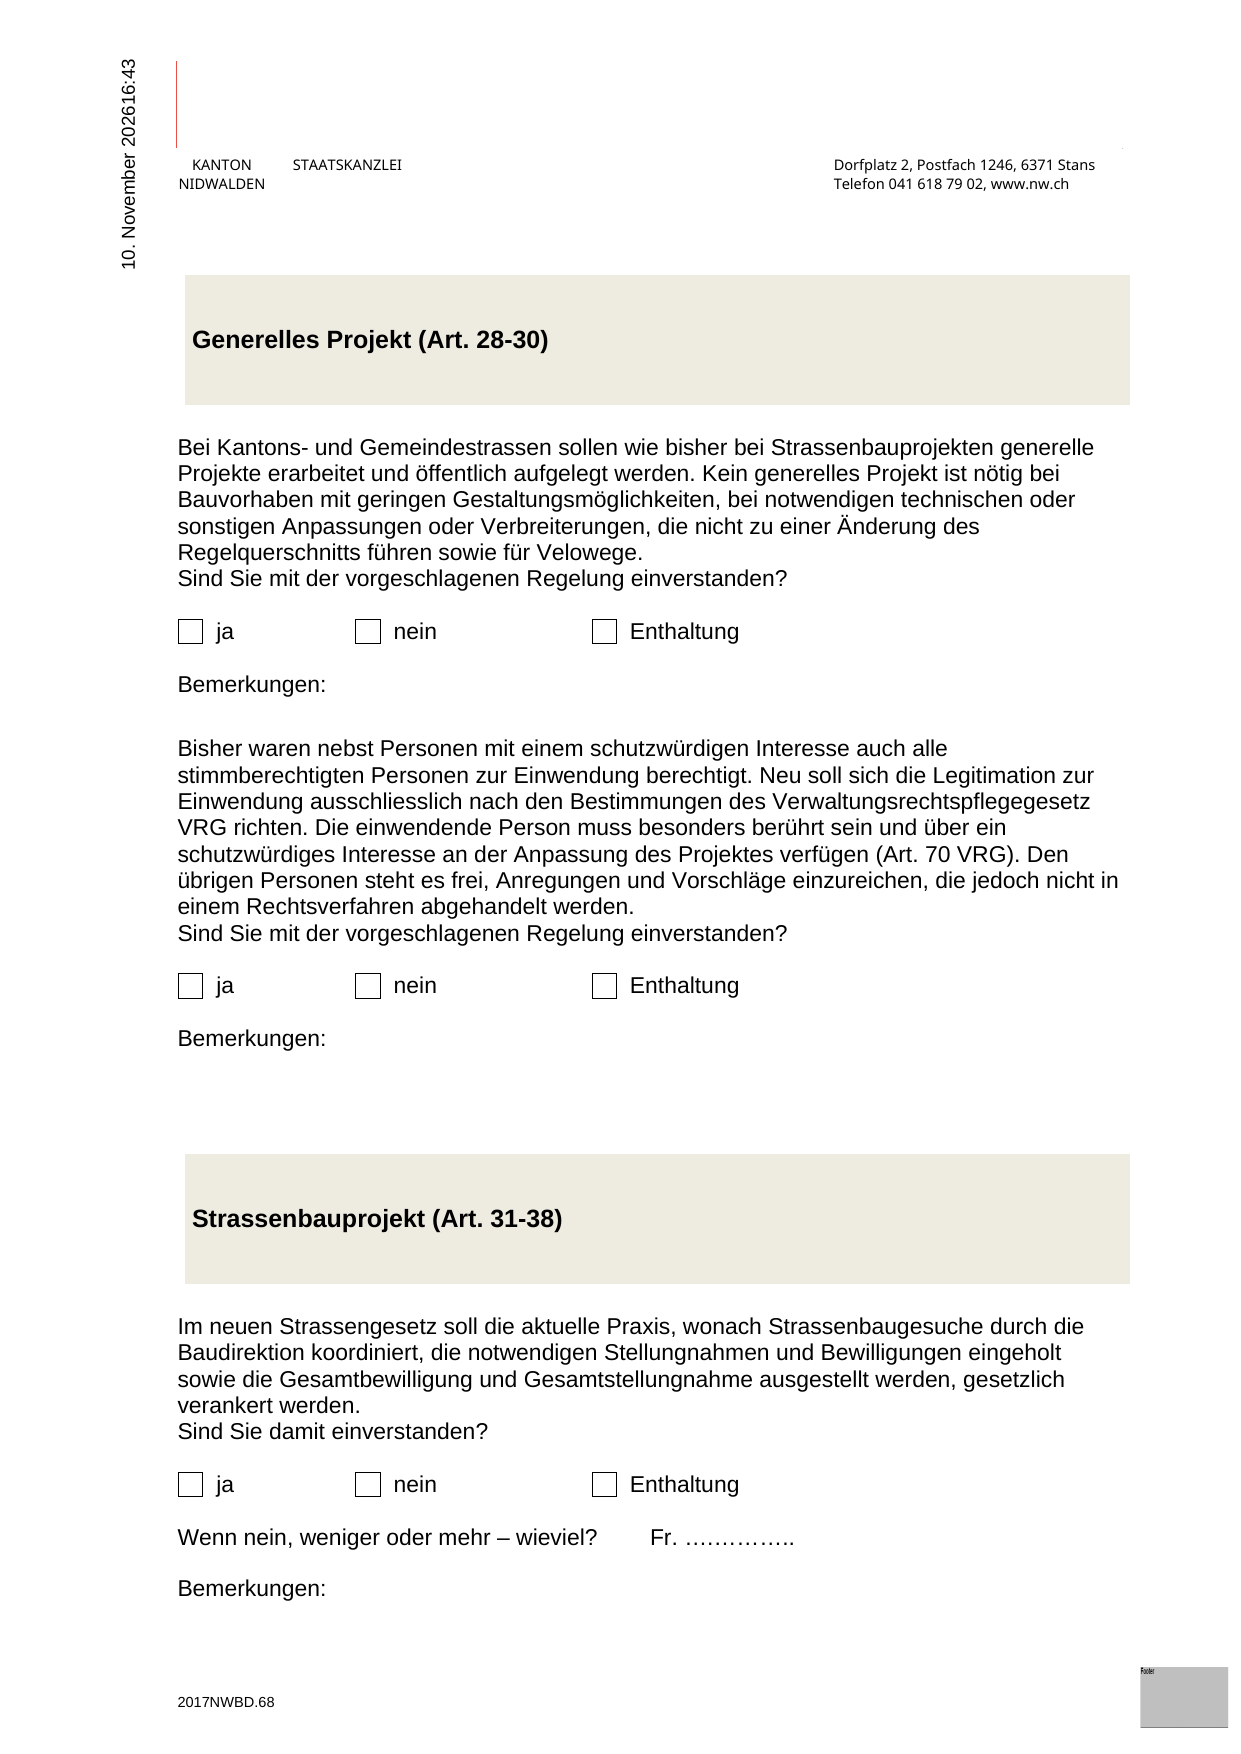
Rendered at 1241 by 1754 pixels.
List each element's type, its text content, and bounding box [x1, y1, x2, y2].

text Bisher waren nebst Personen mit einem schutzwürdigen Interesse auch alle stimmberechtigten Personen zur Einwendung berechtigt. Neu soll sich die Legitimation zur Einwendung ausschliesslich nach den Bestimmungen des Verwaltungsrechtspflegegesetz VRG richten. Die einwendende Person muss besonders berührt sein und über ein schutzwürdiges Interesse an der Anpassung des Projektes verfügen (Art. 70 VRG). Den übrigen Personen steht es frei, Anregungen und Vorschläge einzureichen, die jedoch nicht in einem Rechtsverfahren abgehandelt werden. [177, 735, 1122, 920]
text ja nein Enthaltung [177, 618, 1122, 644]
text Sind Sie mit der vorgeschlagenen Regelung einverstanden? [177, 920, 1122, 946]
table_header Strassenbauprojekt (Art. 31-38) [185, 1154, 1130, 1284]
picture [1140, 1667, 1229, 1728]
text Bemerkungen: [177, 1575, 1122, 1601]
text Bemerkungen: [177, 1025, 1122, 1051]
table_header Generelles Projekt (Art. 28-30) [185, 275, 1130, 405]
text Bei Kantons- und Gemeindestrassen sollen wie bisher bei Strassenbauprojekten generelle Projekte erarbeitet und öffentlich aufgelegt werden. Kein generelles Projekt ist nötig bei Bauvorhaben mit geringen Gestaltungsmöglichkeiten, bei notwendigen technischen oder sonstigen Anpassungen oder Verbreiterungen, die nicht zu einer Änderung des Regelquerschnitts führen sowie für Velowege. [177, 433, 1122, 565]
text Bemerkungen: [177, 671, 1122, 697]
text Im neuen Strassengesetz soll die aktuelle Praxis, wonach Strassenbaugesuche durch die Baudirektion koordiniert, die notwendigen Stellungnahmen und Bewilligungen eingeholt sowie die Gesamtbewilligung und Gesamtstellungnahme ausgestellt werden, gesetzlich verankert werden. [177, 1313, 1122, 1418]
text ja nein Enthaltung [177, 1471, 1122, 1497]
text ja nein Enthaltung [177, 972, 1122, 999]
text Sind Sie damit einverstanden? [177, 1418, 1122, 1445]
text Sind Sie mit der vorgeschlagenen Regelung einverstanden? [177, 565, 1122, 592]
text Wenn nein, weniger oder mehr – wieviel? Fr. ….……….. [177, 1524, 1122, 1550]
